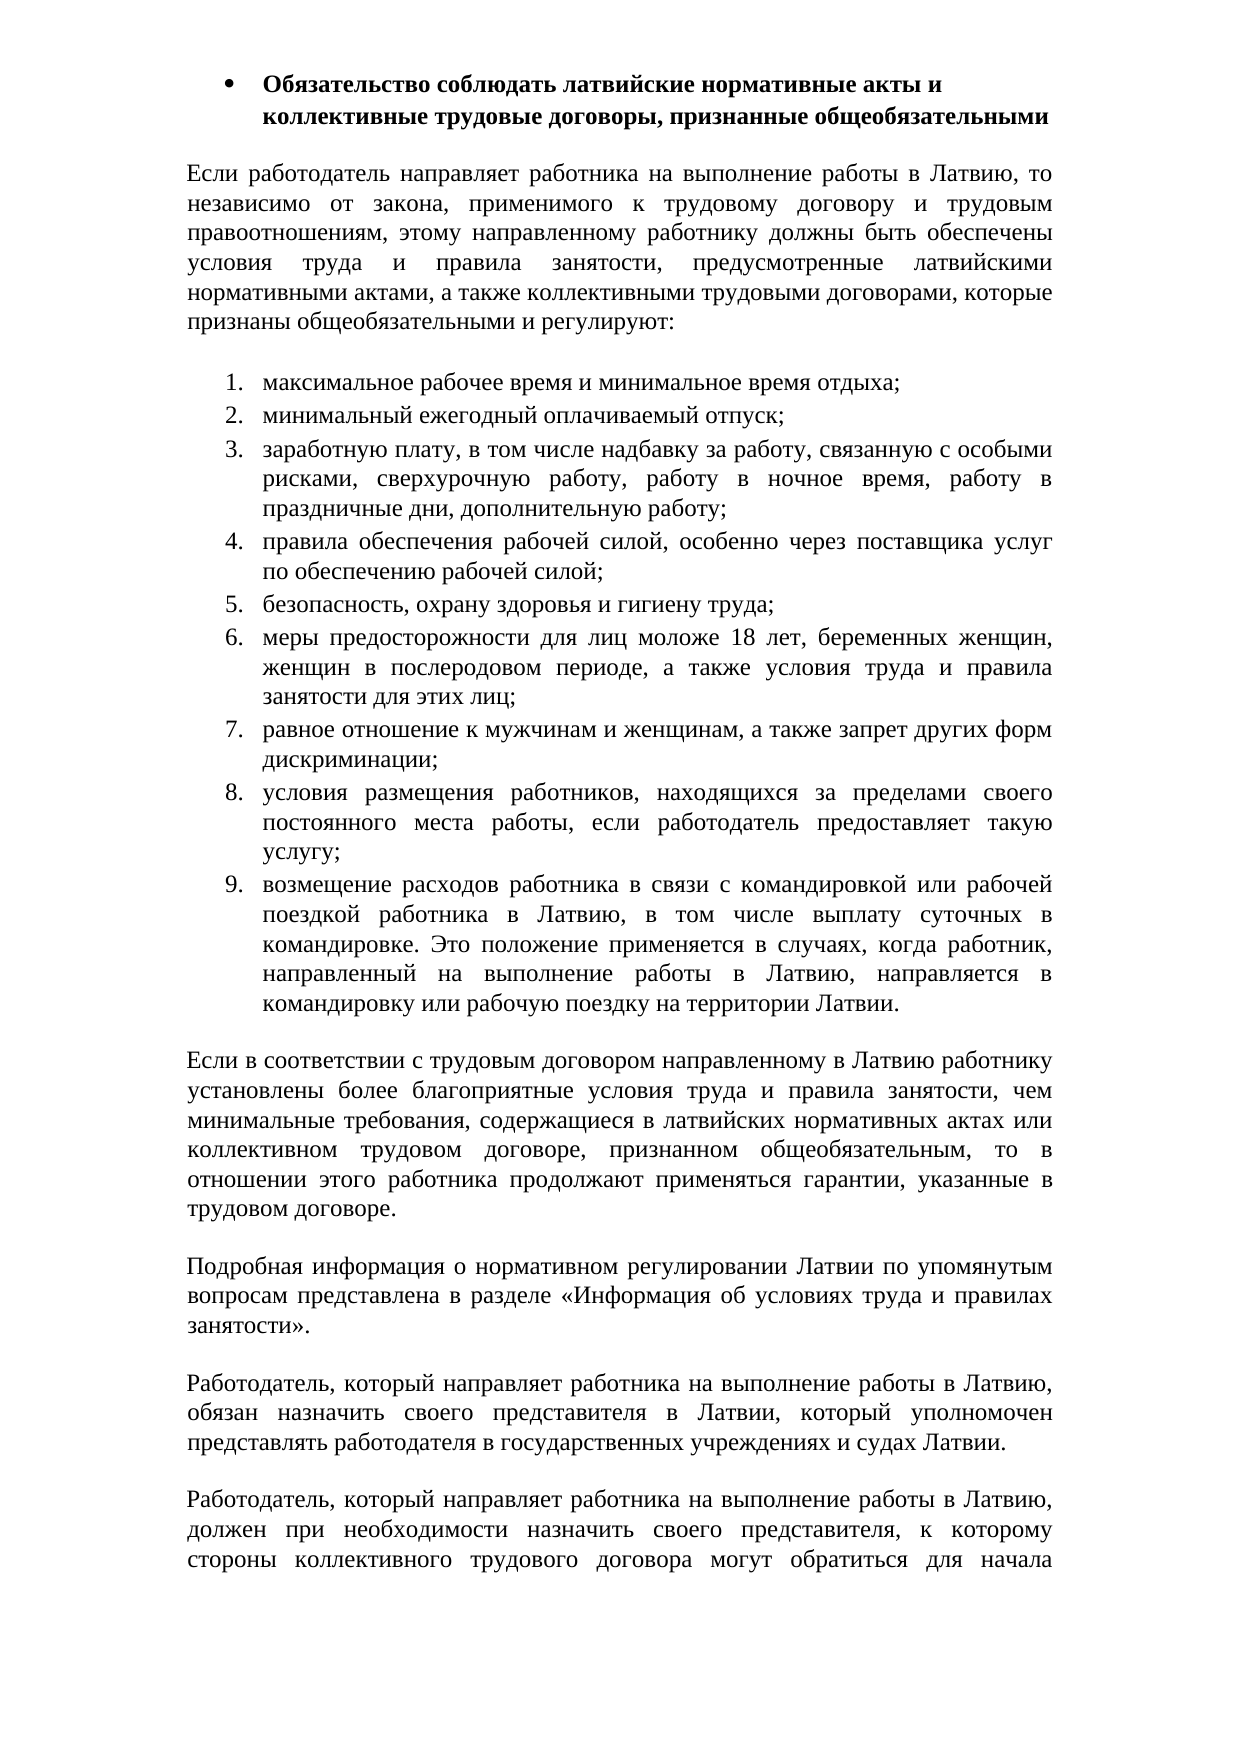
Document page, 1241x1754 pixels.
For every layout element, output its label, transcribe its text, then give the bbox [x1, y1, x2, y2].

list максимальное рабочее время и минимальное время отдыха; [225, 367, 1053, 396]
list условия размещения работников, находящихся за пределами своего постоянного места работы, если работодатель предоставляет такую услугу; [225, 777, 1053, 865]
list возмещение расходов работника в связи с командировкой или рабочей поездкой работника в Латвию, в том числе выплату суточных в командировке. Это положение применяется в случаях, когда работник, направленный на выполнение работы в Латвию, направляется в командировку или рабочую поездку на территории Латвии. [225, 869, 1053, 1017]
list равное отношение к мужчинам и женщинам, а также запрет других форм дискриминации; [225, 714, 1053, 773]
subtitle Обязательство соблюдать латвийские нормативные акты и коллективные трудовые договоры, признанные общеобязательными [225, 69, 1079, 130]
list меры предосторожности для лиц моложе 18 лет, беременных женщин, женщин в послеродовом периоде, а также условия труда и правила занятости для этих лиц; [225, 622, 1053, 710]
text Если в соответствии с трудовым договором направленному в Латвию работнику установлены более благоприятные условия труда и правила занятости, чем минимальные требования, содержащиеся в латвийских нормативных актах или коллективном трудовом договоре, признанном общеобязательным, то в отношении этого работника продолжают применяться гарантии, указанные в трудовом договоре. [186, 1046, 1053, 1222]
list безопасность, охрану здоровья и гигиену труда; [225, 589, 1053, 617]
text Работодатель, который направляет работника на выполнение работы в Латвию, обязан назначить своего представителя в Латвии, который уполномочен представлять работодателя в государственных учреждениях и судах Латвии. [186, 1368, 1053, 1456]
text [186, 1484, 1053, 1572]
text Если работодатель направляет работника на выполнение работы в Латвию, то независимо от закона, применимого к трудовому договору и трудовым правоотношениям, этому направленному работнику должны быть обеспечены условия труда и правила занятости, предусмотренные латвийскими нормативными актами, а также коллективными трудовыми договорами, которые признаны общеобязательными и регулируют: [186, 158, 1053, 335]
list правила обеспечения рабочей силой, особенно через поставщика услуг по обеспечению рабочей силой; [225, 526, 1053, 584]
text Подробная информация о нормативном регулировании Латвии по упомянутым вопросам представлена в разделе «Информация об условиях труда и правилах занятости». [186, 1251, 1053, 1339]
list заработную плату, в том числе надбавку за работу, связанную с особыми рисками, сверхурочную работу, работу в ночное время, работу в праздничные дни, дополнительную работу; [225, 434, 1053, 522]
list минимальный ежегодный оплачиваемый отпуск; [225, 401, 1053, 429]
